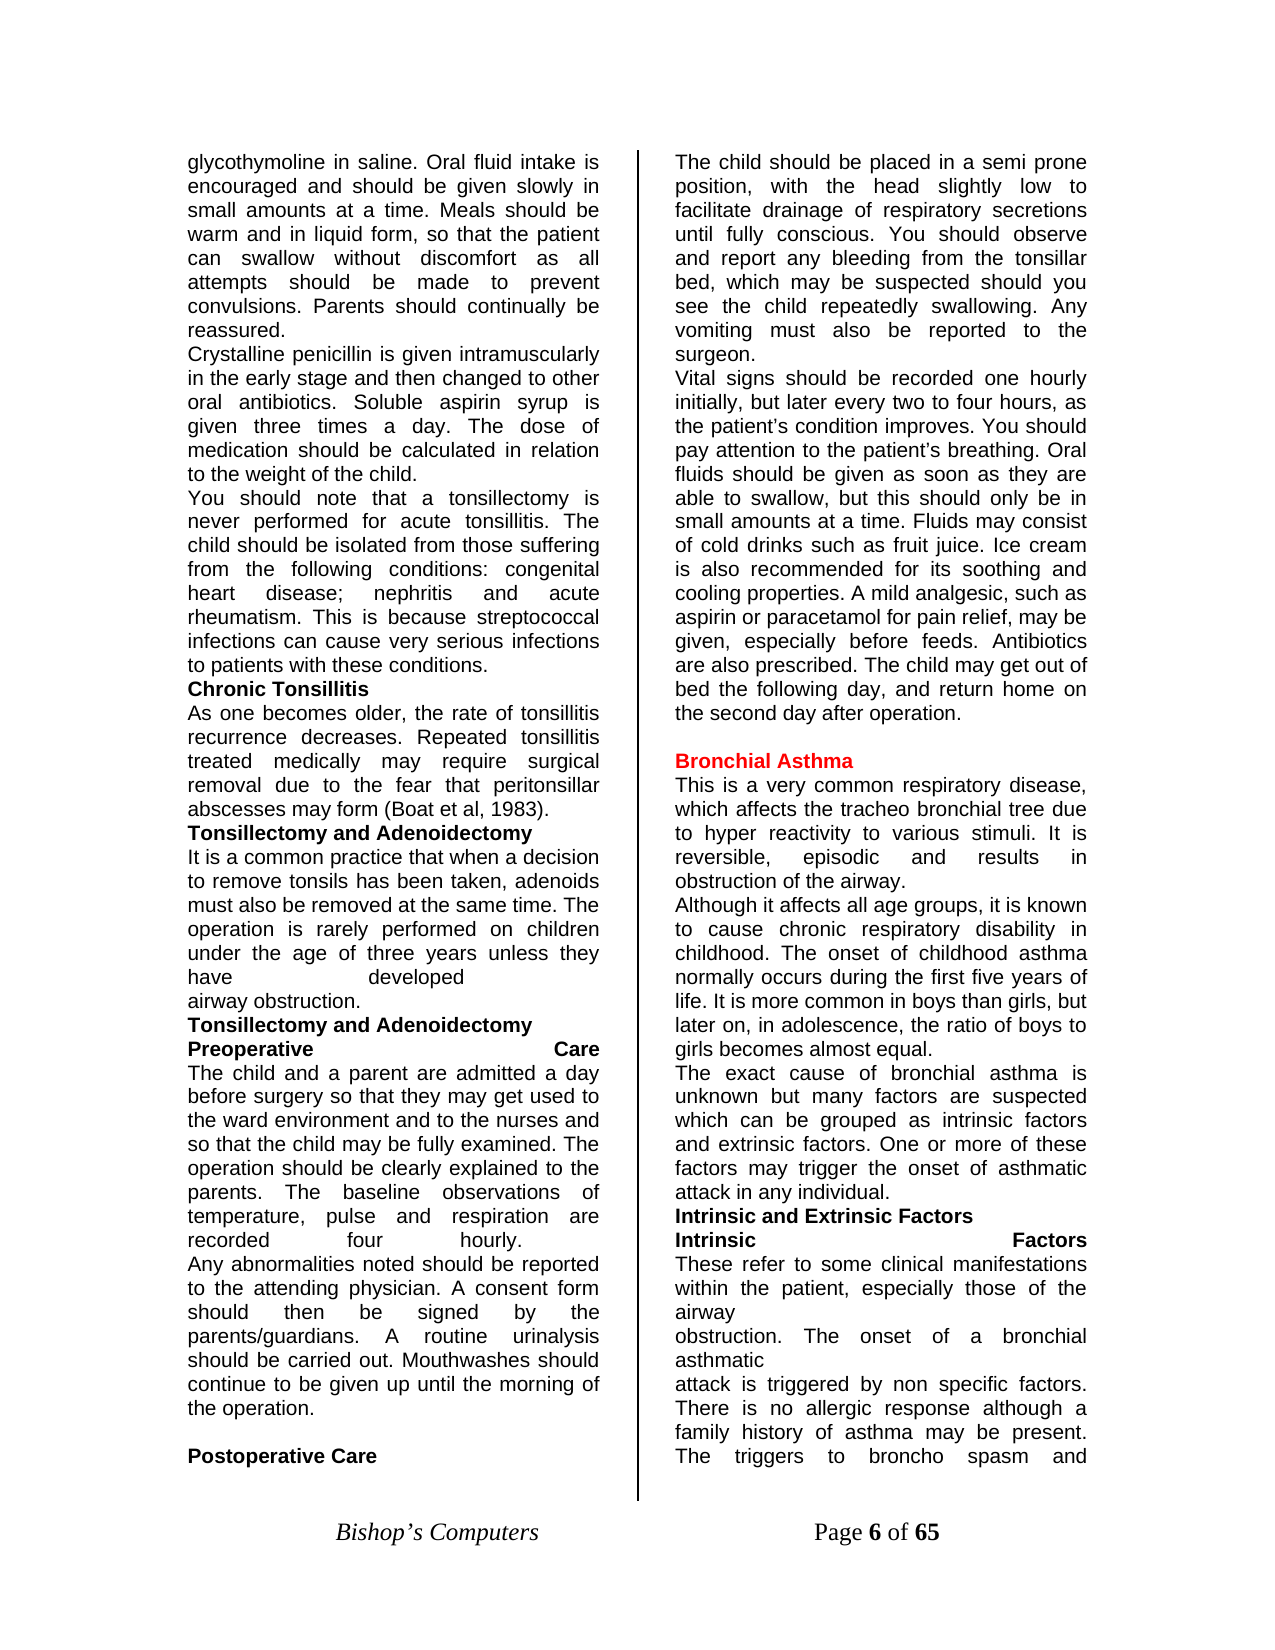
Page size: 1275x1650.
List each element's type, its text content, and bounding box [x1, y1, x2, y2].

text You should note that a tonsillectomy is never performed for acute tonsillitis. The child should be isolated from those suffering from the following conditions: congenital heart disease; nephritis and acute rheumatism. This is because streptococcal infections can cause very serious infections to patients with these conditions. [187, 485, 600, 677]
text The child should be placed in a semi prone position, with the head slightly low to facilitate drainage of respiratory secretions until fully conscious. You should observe and report any bleeding from the tonsillar bed, which may be suspected should you see the child repeatedly swallowing. Any vomiting must also be reported to the surgeon. [675, 150, 1087, 366]
text As one becomes older, the rate of tonsillitis recurrence decreases. Repeated tonsillitis treated medically may require surgical removal due to the fear that peritonsillar abscesses may form (Boat et al, 1983). [187, 701, 600, 821]
text This is a very common respiratory disease, which affects the tracheo bronchial tree due to hyper reactivity to various stimuli. It is reversible, episodic and results in obstruction of the airway. [675, 773, 1087, 893]
text Vital signs should be recorded one hourly initially, but later every two to four hours, as the patient’s condition improves. You should pay attention to the patient’s breathing. Oral fluids should be given as soon as they are able to swallow, but this should only be in small amounts at a time. Fluids may consist of cold drinks such as fruit juice. Ice cream is also recommended for its soothing and cooling properties. A mild analgesic, such as aspirin or paracetamol for pain relief, may be given, especially before feeds. Antibiotics are also prescribed. The child may get out of bed the following day, and return home on the second day after operation. [675, 366, 1087, 725]
text Tonsillectomy and Adenoidectomy [187, 1012, 600, 1036]
text Chronic Tonsillitis [187, 677, 600, 701]
text Tonsillectomy and Adenoidectomy [187, 821, 600, 845]
text Bronchial Asthma [675, 749, 1087, 773]
text Preoperative Care The child and a parent are admitted a day before surgery so that they may get used to the ward environment and to the nurses and so that the child may be fully examined. The operation should be clearly explained to the parents. The baseline observations of temperature, pulse and respiration are recorded four hourly. Any abnormalities noted should be reported to the attending physician. A consent form should then be signed by the parents/guardians. A routine urinalysis should be carried out. Mouthwashes should continue to be given up until the morning of the operation. [187, 1036, 600, 1420]
text Crystalline penicillin is given intramuscularly in the early stage and then changed to other oral antibiotics. Soluble aspirin syrup is given three times a day. The dose of medication should be calculated in relation to the weight of the child. [187, 342, 600, 485]
text Postoperative Care [187, 1444, 600, 1468]
text The exact cause of bronchial asthma is unknown but many factors are suspected which can be grouped as intrinsic factors and extrinsic factors. One or more of these factors may trigger the onset of asthmatic attack in any individual. [675, 1060, 1087, 1204]
text It is a common practice that when a decision to remove tonsils has been taken, adenoids must also be removed at the same time. The operation is rarely performed on children under the age of three years unless they have developed airway obstruction. [187, 845, 600, 1012]
text Although it affects all age groups, it is known to cause chronic respiratory disability in childhood. The onset of childhood asthma normally occurs during the first five years of life. It is more common in boys than girls, but later on, in adolescence, the ratio of boys to girls becomes almost equal. [675, 893, 1087, 1060]
text Intrinsic and Extrinsic Factors [675, 1204, 1087, 1228]
